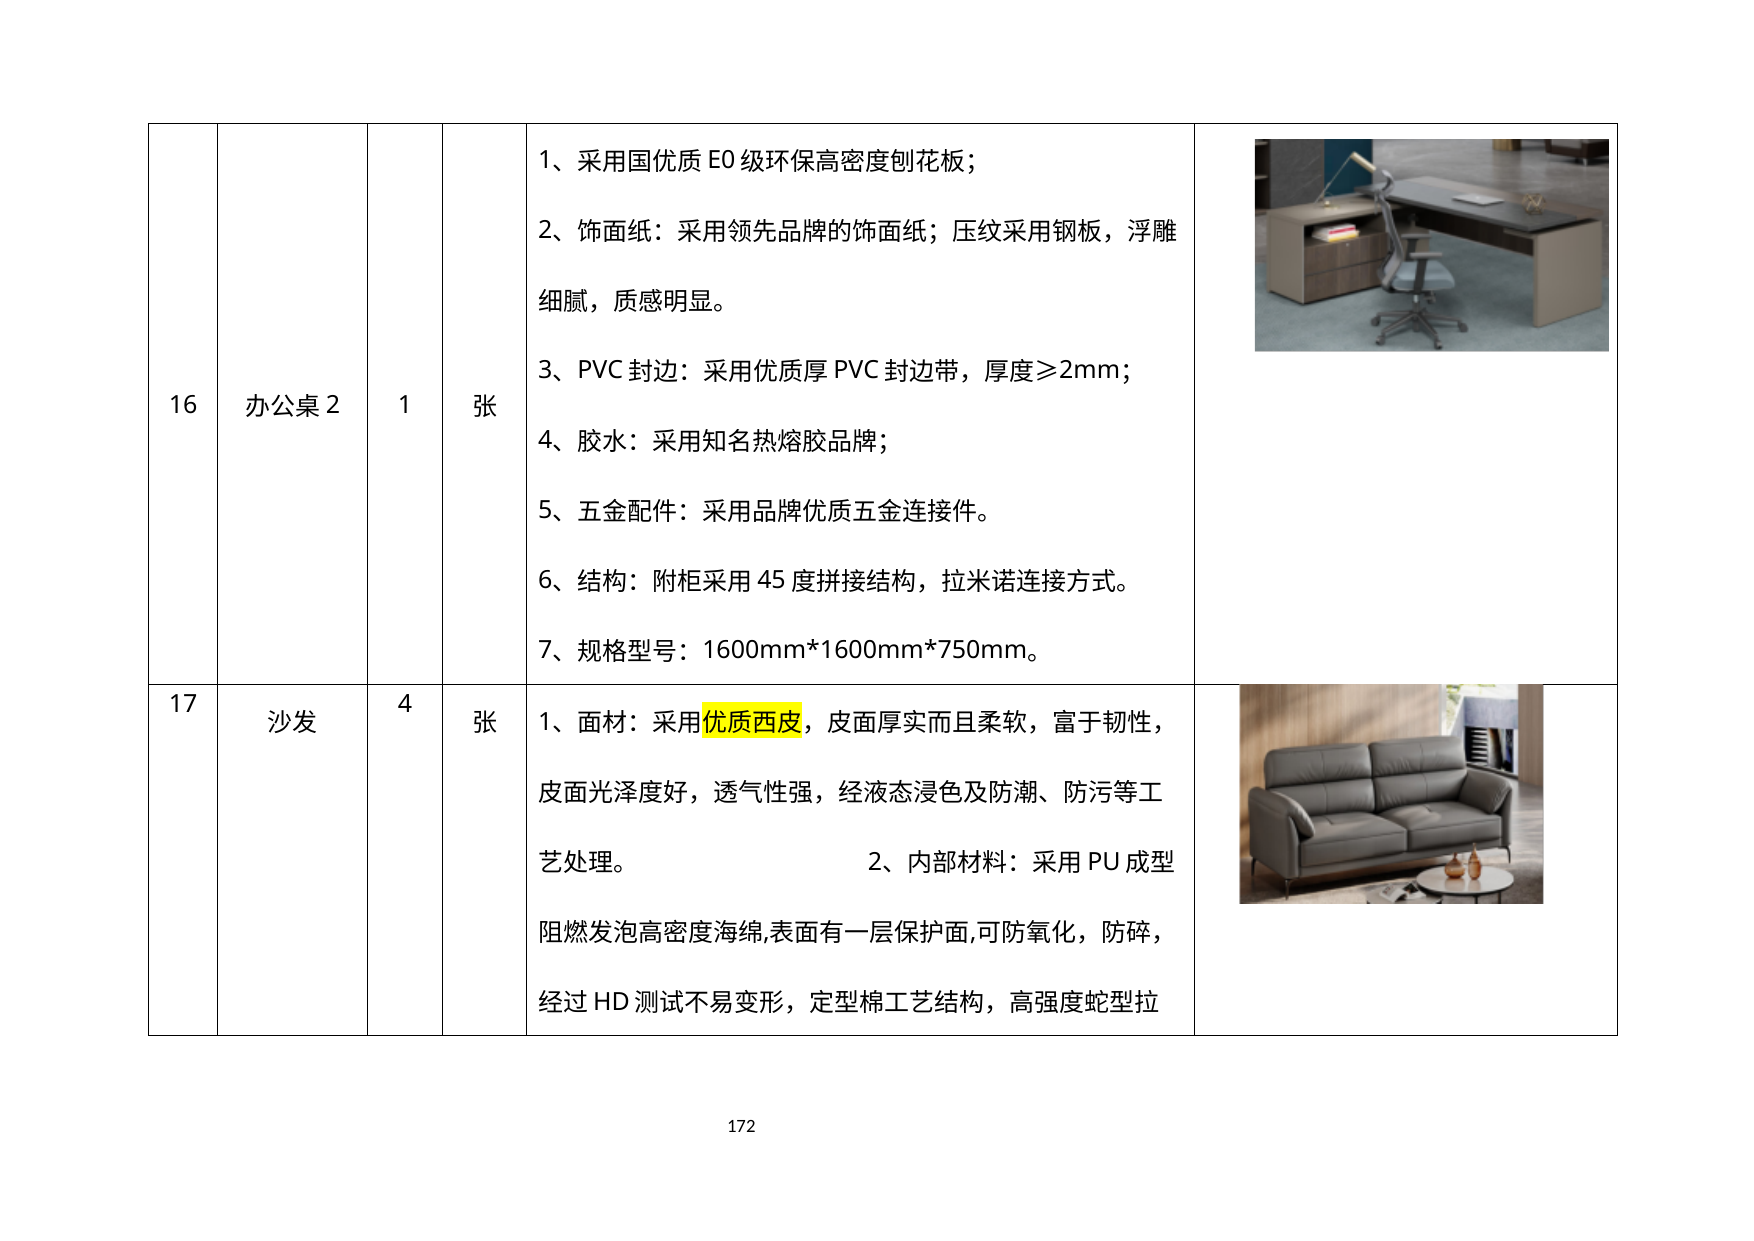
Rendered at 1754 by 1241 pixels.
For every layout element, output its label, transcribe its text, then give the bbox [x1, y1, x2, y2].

picture [1239, 684, 1545, 904]
table_cell 张 [443, 124, 526, 684]
picture [1254, 139, 1609, 353]
table_cell 1、采用国优质E0级环保高密度刨花板； 2、饰面纸：采用领先品牌的饰面纸；压纹采用钢板，浮雕细腻，质感明显。 3、PVC封边：采用优质厚PVC封边带，厚度≥2mm； 4、胶水：采用知名热熔胶品牌； 5、五金配件：采用品牌优质五金连接件。 6、结构：附柜采用45度拼接结构，拉米诺连接方式。 7、规格型号：1600mm*1600mm*750mm。 [527, 124, 1194, 684]
table_cell 4 [368, 685, 442, 1035]
table_cell 办公桌2 [218, 124, 367, 684]
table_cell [527, 685, 1194, 1035]
table_cell [1195, 685, 1617, 1035]
table_cell 张 [443, 685, 526, 1035]
table_cell 16 [149, 124, 217, 684]
table_cell 沙发 [218, 685, 367, 1035]
table_cell 17 [149, 685, 217, 1035]
table_cell [1195, 124, 1617, 684]
table_cell 1 [368, 124, 442, 684]
